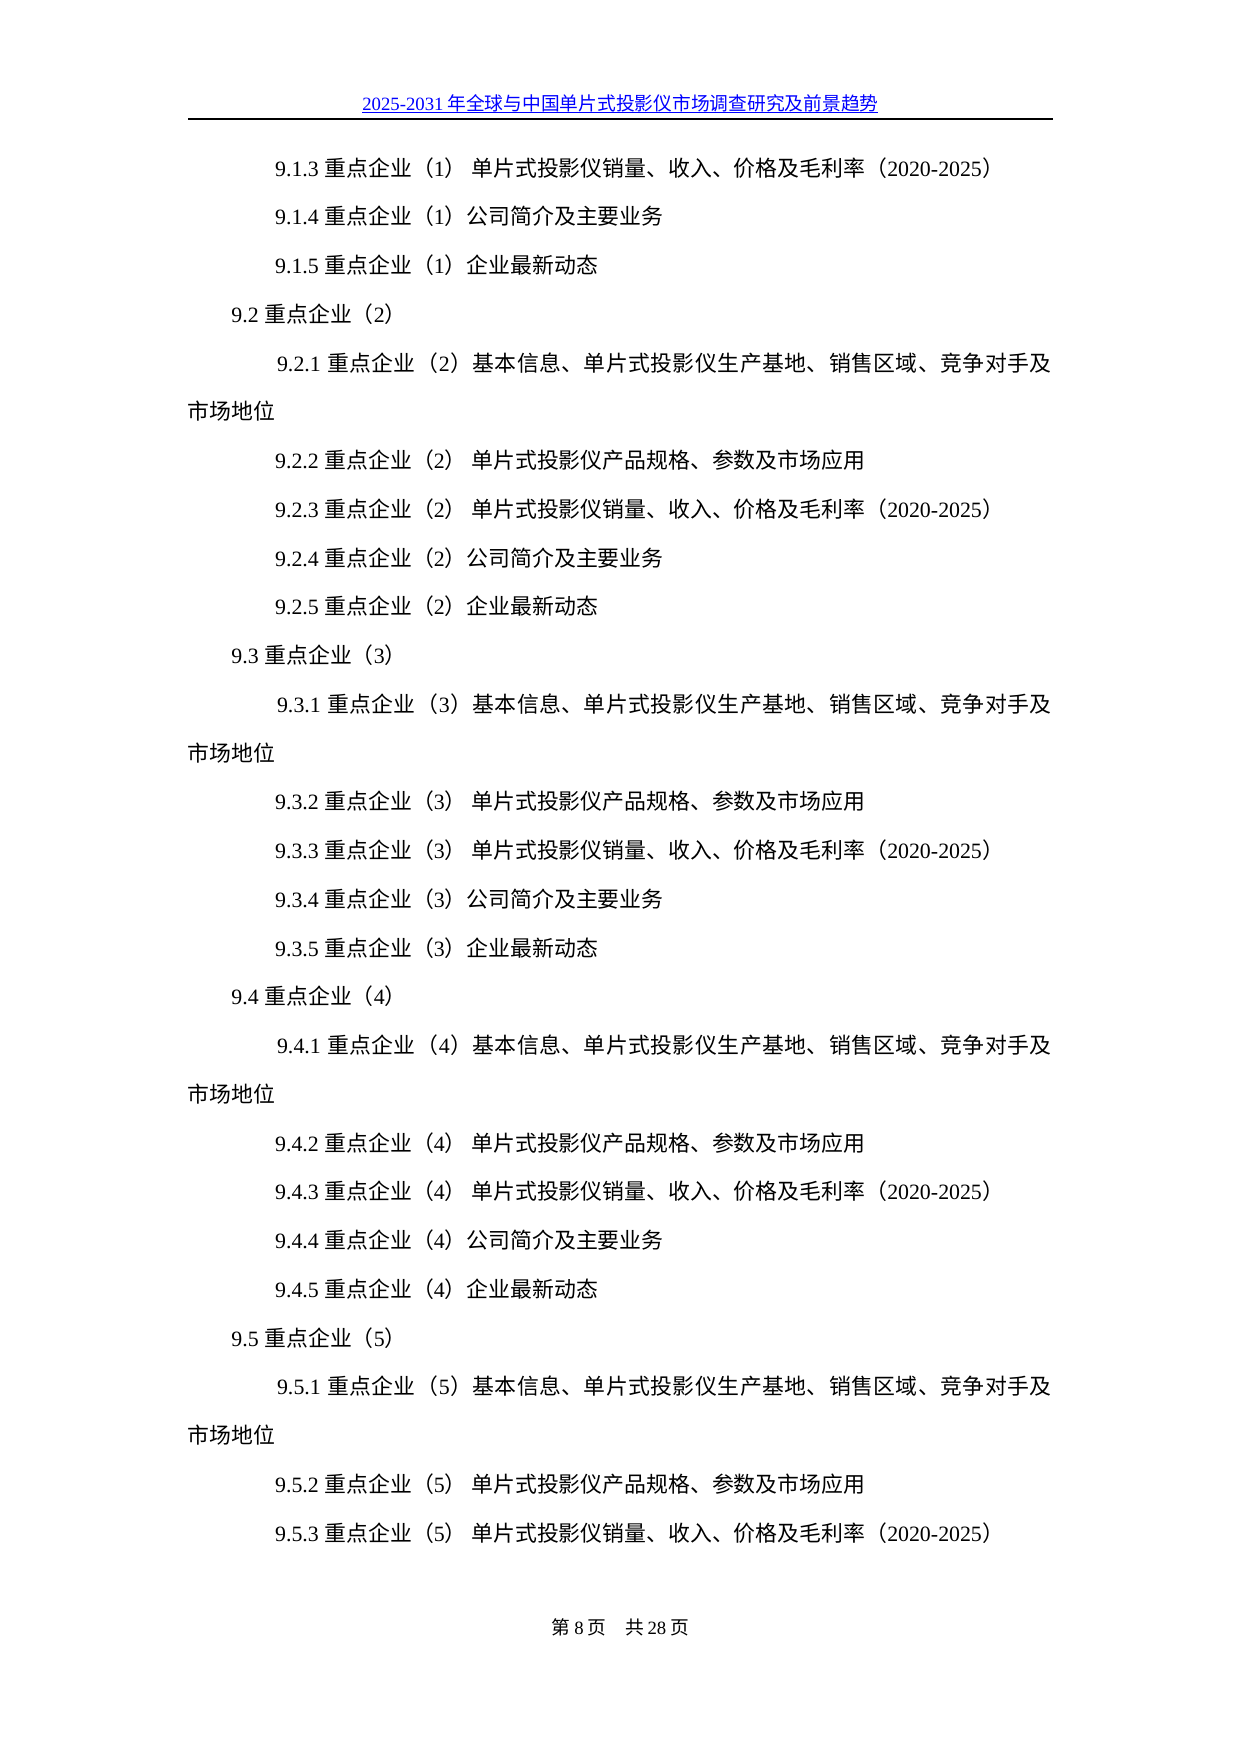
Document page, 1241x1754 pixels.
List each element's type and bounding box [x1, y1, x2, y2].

text [187, 150, 1053, 1548]
